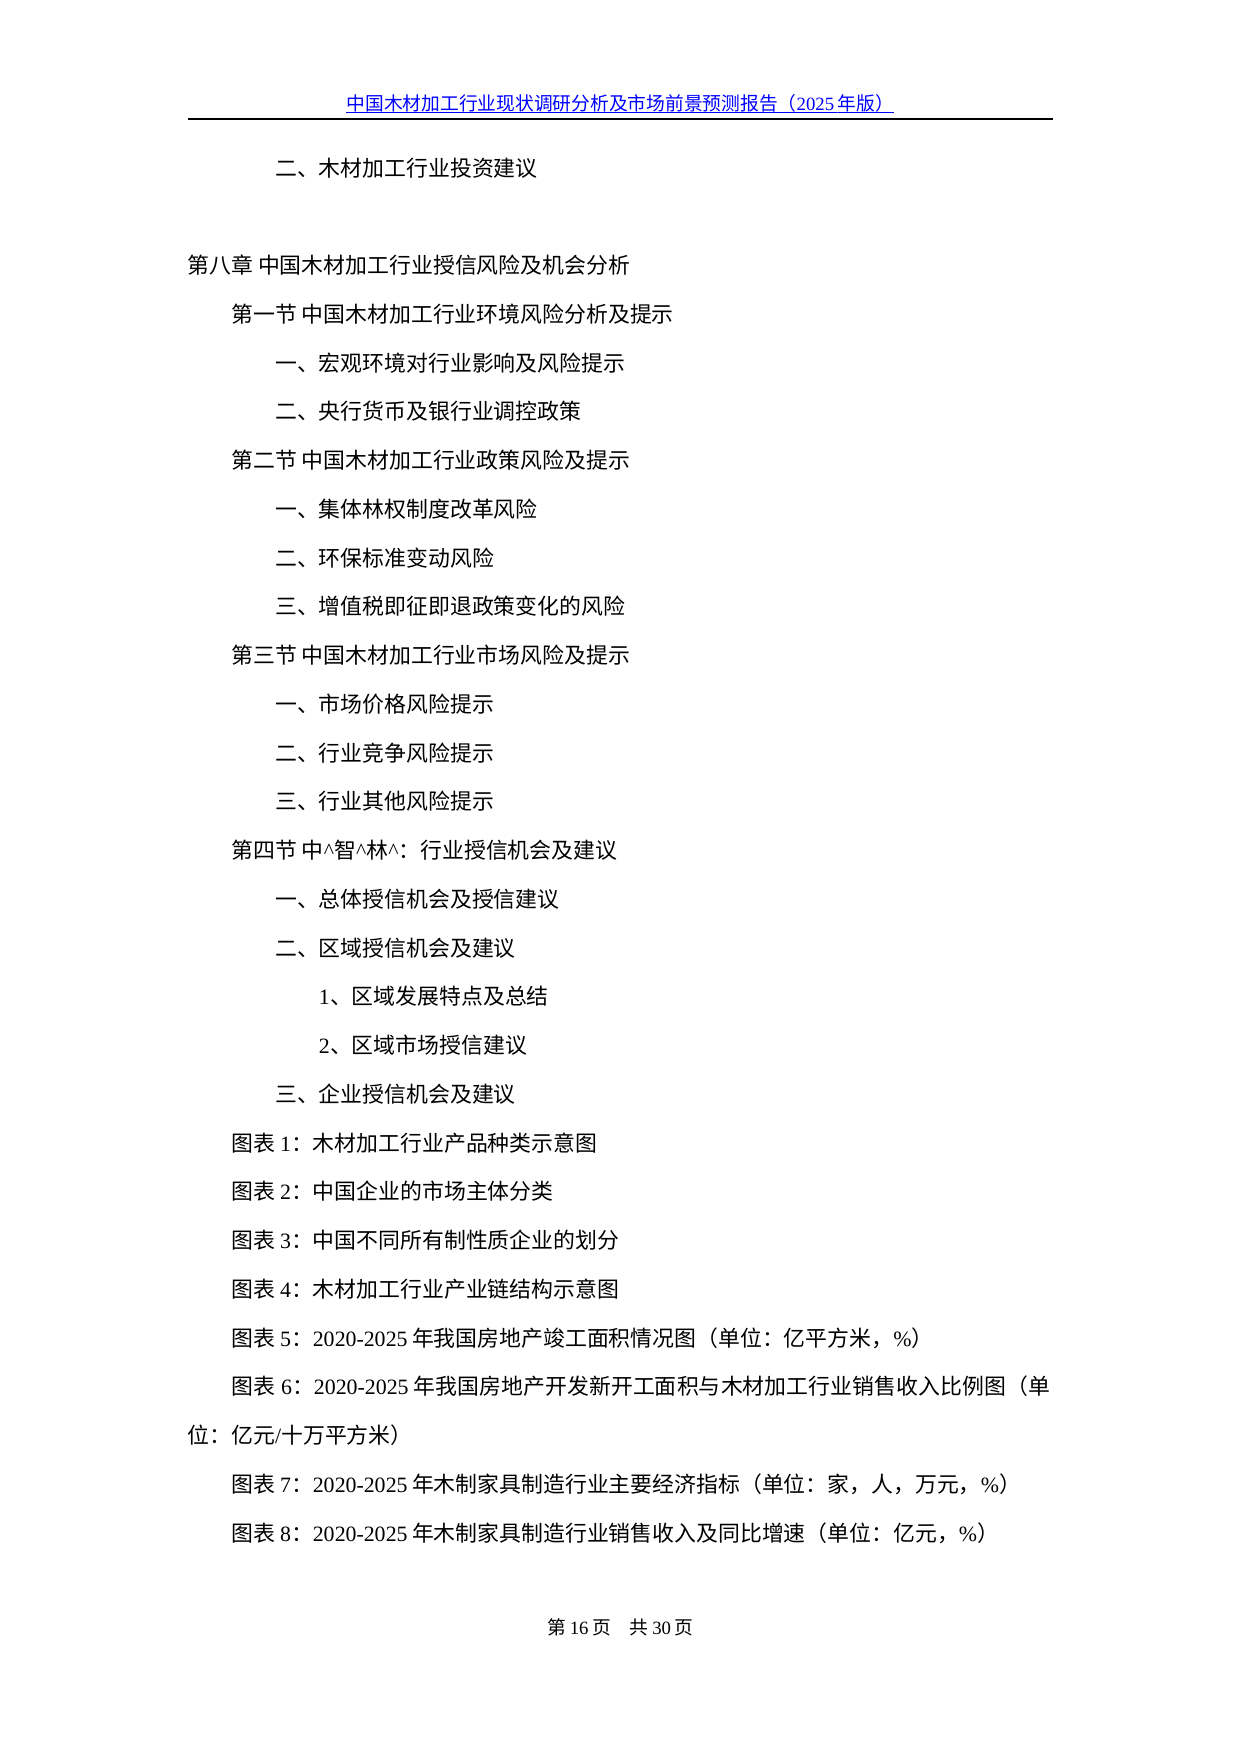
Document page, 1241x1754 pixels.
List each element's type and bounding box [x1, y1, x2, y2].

text [187, 150, 1053, 1548]
